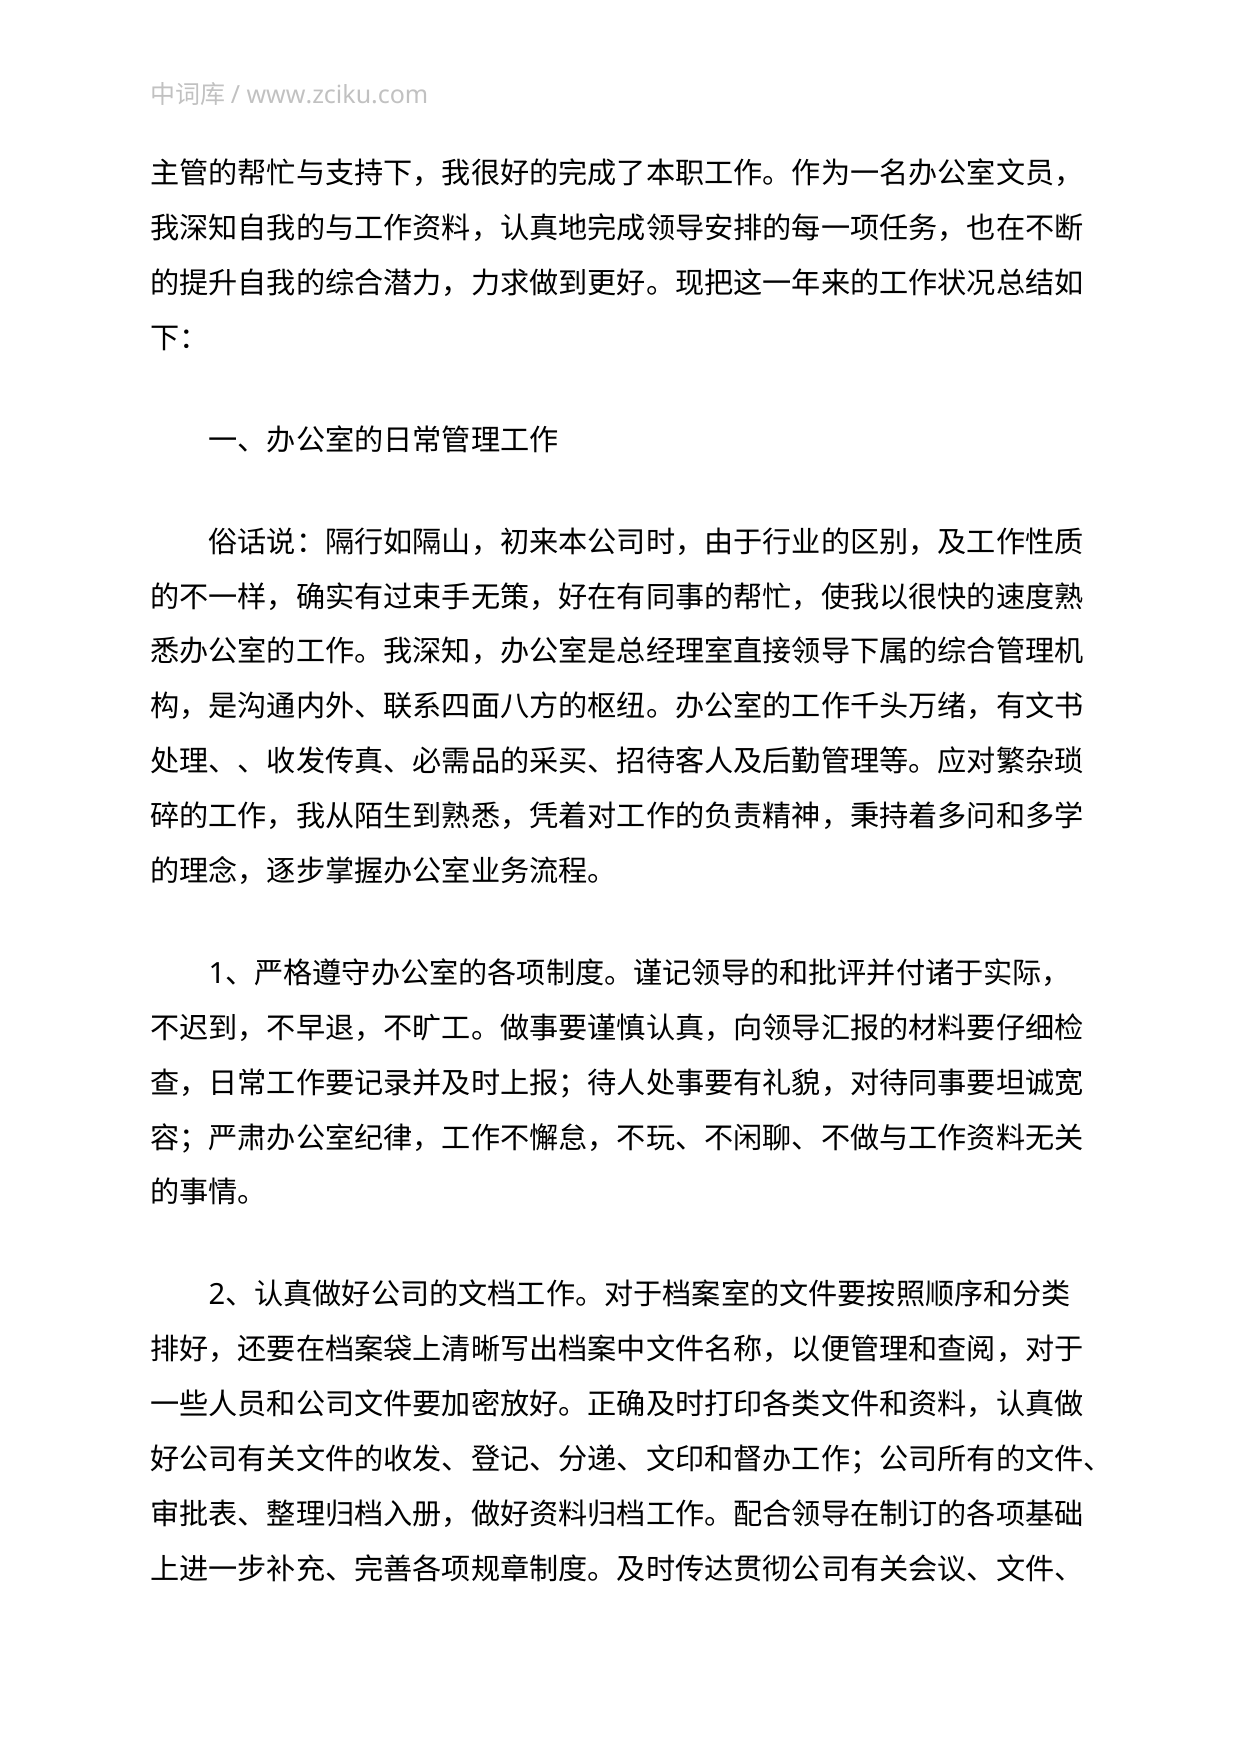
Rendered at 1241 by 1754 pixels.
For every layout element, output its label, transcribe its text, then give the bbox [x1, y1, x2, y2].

text 1、严格遵守办公室的各项制度。谨记领导的和批评并付诸于实际，不迟到，不早退，不旷工。做事要谨慎认真，向领导汇报的材料要仔细检查，日常工作要记录并及时上报；待人处事要有礼貌，对待同事要坦诚宽容；严肃办公室纪律，工作不懈怠，不玩、不闲聊、不做与工作资料无关的事情。 [150, 949, 1090, 1211]
text 俗话说：隔行如隔山，初来本公司时，由于行业的区别，及工作性质的不一样，确实有过束手无策，好在有同事的帮忙，使我以很快的速度熟悉办公室的工作。我深知，办公室是总经理室直接领导下属的综合管理机构，是沟通内外、联系四面八方的枢纽。办公室的工作千头万绪，有文书处理、、收发传真、必需品的采买、招待客人及后勤管理等。应对繁杂琐碎的工作，我从陌生到熟悉，凭着对工作的负责精神，秉持着多问和多学的理念，逐步掌握办公室业务流程。 [150, 518, 1090, 890]
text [150, 150, 1090, 357]
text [150, 1271, 1090, 1588]
text 一、办公室的日常管理工作 [150, 416, 1090, 459]
